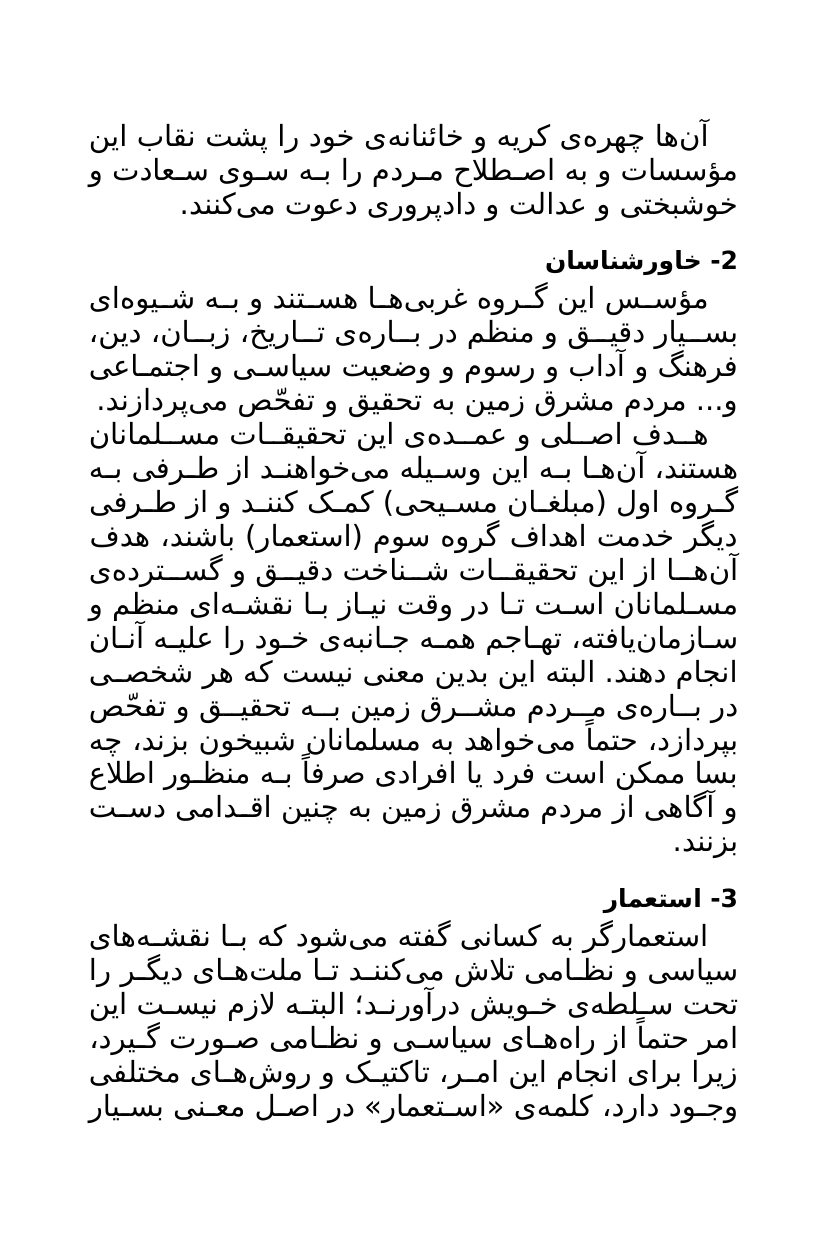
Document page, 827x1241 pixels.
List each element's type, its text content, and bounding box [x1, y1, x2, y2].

text مؤسس این گروه غربی‌ها هستند و به شیوه‌ای بسیار دقیق و منظم در باره‌ی تاریخ، زبان، دین، فرهنگ و آداب و رسوم و وضعیت سیاسی و اجتماعی و... مردم مشرق زمین به تحقیق و تفحّص می‌پردازند. [89, 281, 738, 417]
text هدف اصلی و عمده‌ی این تحقیقات مسلمانان هستند، آن‌ها به این وسیله می‌خواهند از طرفی به گروه اول (مبلغان مسیحی) کمک کنند و از طرفی دیگر خدمت اهداف گروه سوم (استعمار) باشند، هدف آن‌ها از این تحقیقات شناخت دقیق و گسترده‌ی مسلمانان است تا در وقت نیاز با نقشه‌ای منظم و سازمان‌یافته، تهاجم همه جانبه‌ی خود را علیه آنان انجام دهند. البته این بدین معنی نیست که هر شخصی در باره‌ی مردم مشرق زمین به تحقیق و تفحّص بپردازد، حتماً می‌خواهد به مسلمانان شبیخون بزند، چه بسا ممکن است فرد یا افرادی صرفاً به منظور اطلاع و آگاهی از مردم مشرق زمین به چنین اقدامی دست بزنند. [89, 417, 738, 859]
text 3- استعمار [89, 884, 738, 913]
text 2- خاورشناسان [89, 246, 738, 275]
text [89, 919, 738, 1123]
text آن‌ها چهره‌ی کریه و خائنانه‌ی خود را پشت نقاب این مؤسسات و به اصطلاح مردم را به سوی سعادت و خوشبختی و عدالت و دادپروری دعوت می‌کنند. [89, 119, 738, 221]
